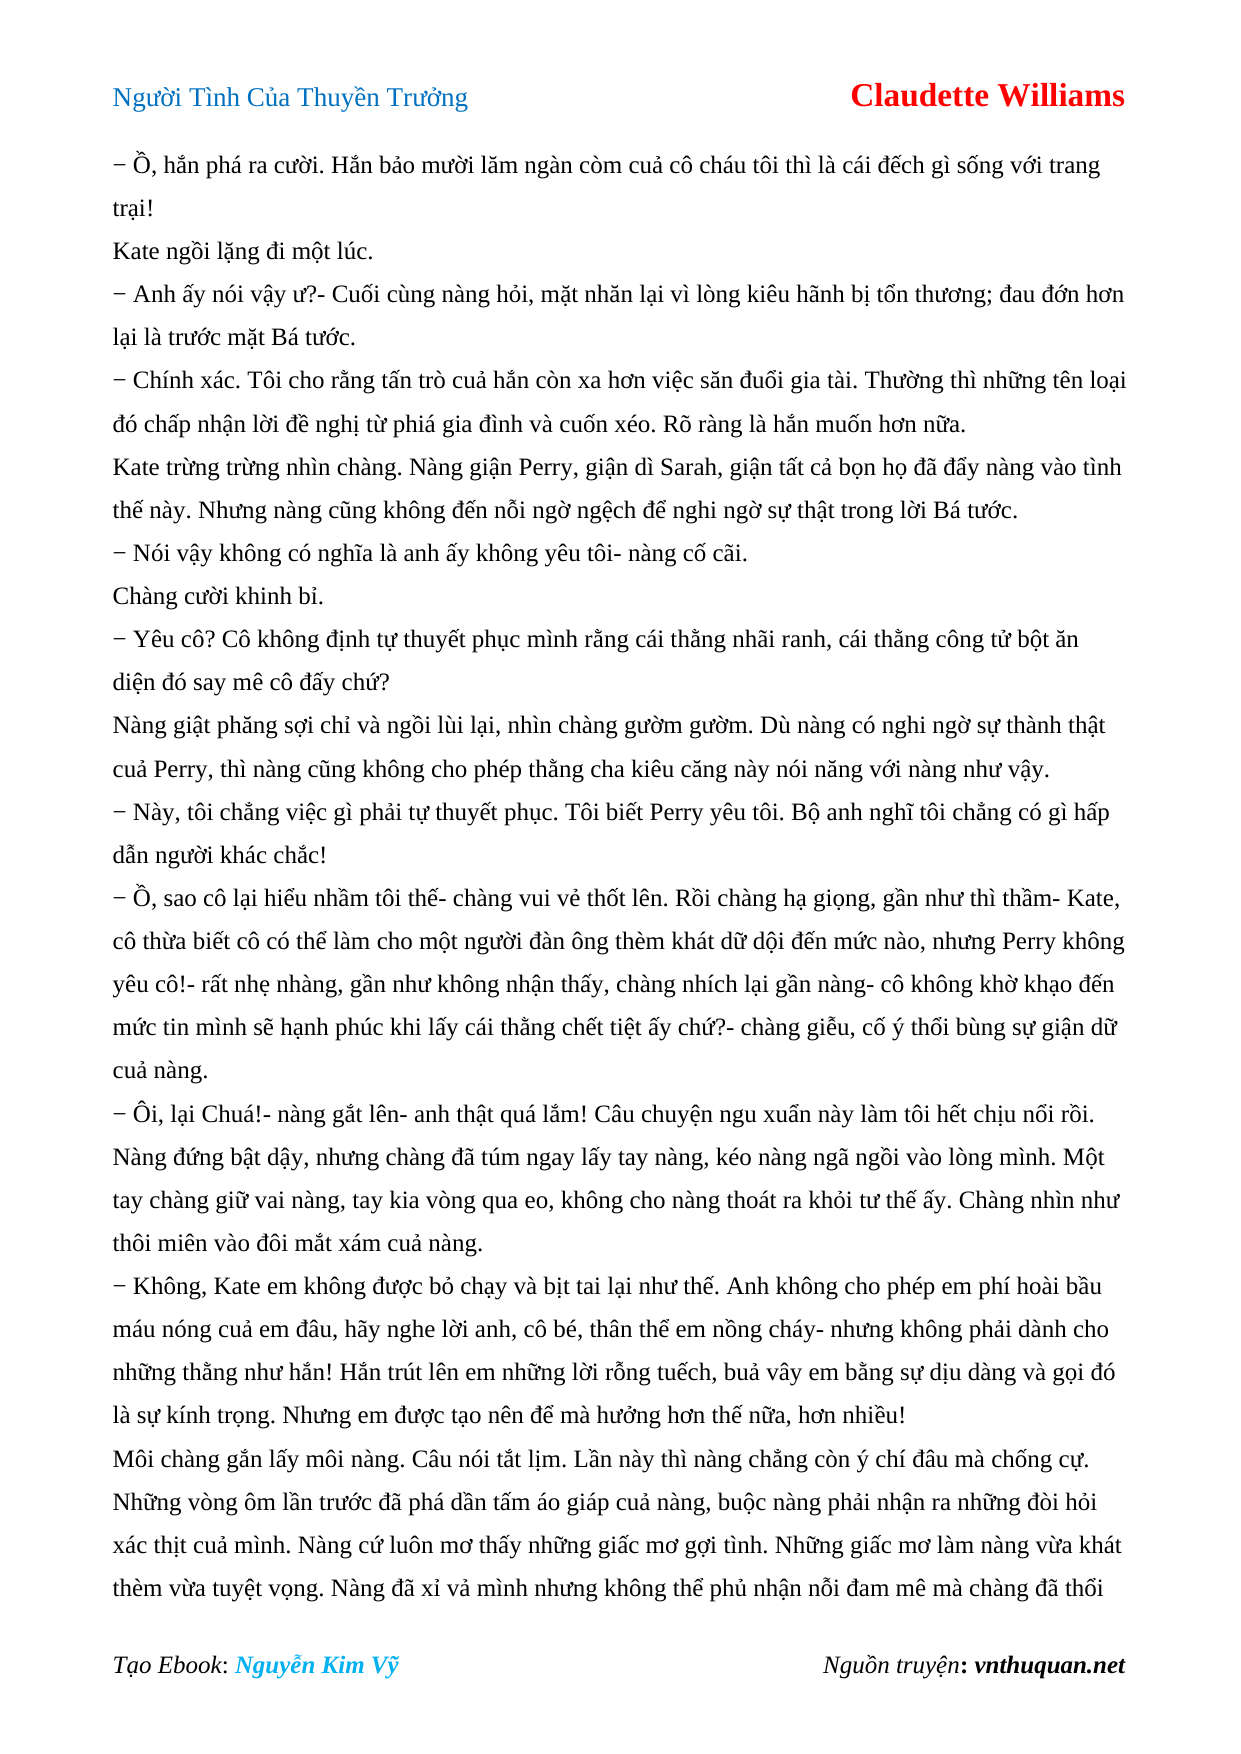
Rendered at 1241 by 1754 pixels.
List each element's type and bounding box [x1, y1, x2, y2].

text [112, 150, 1128, 1602]
